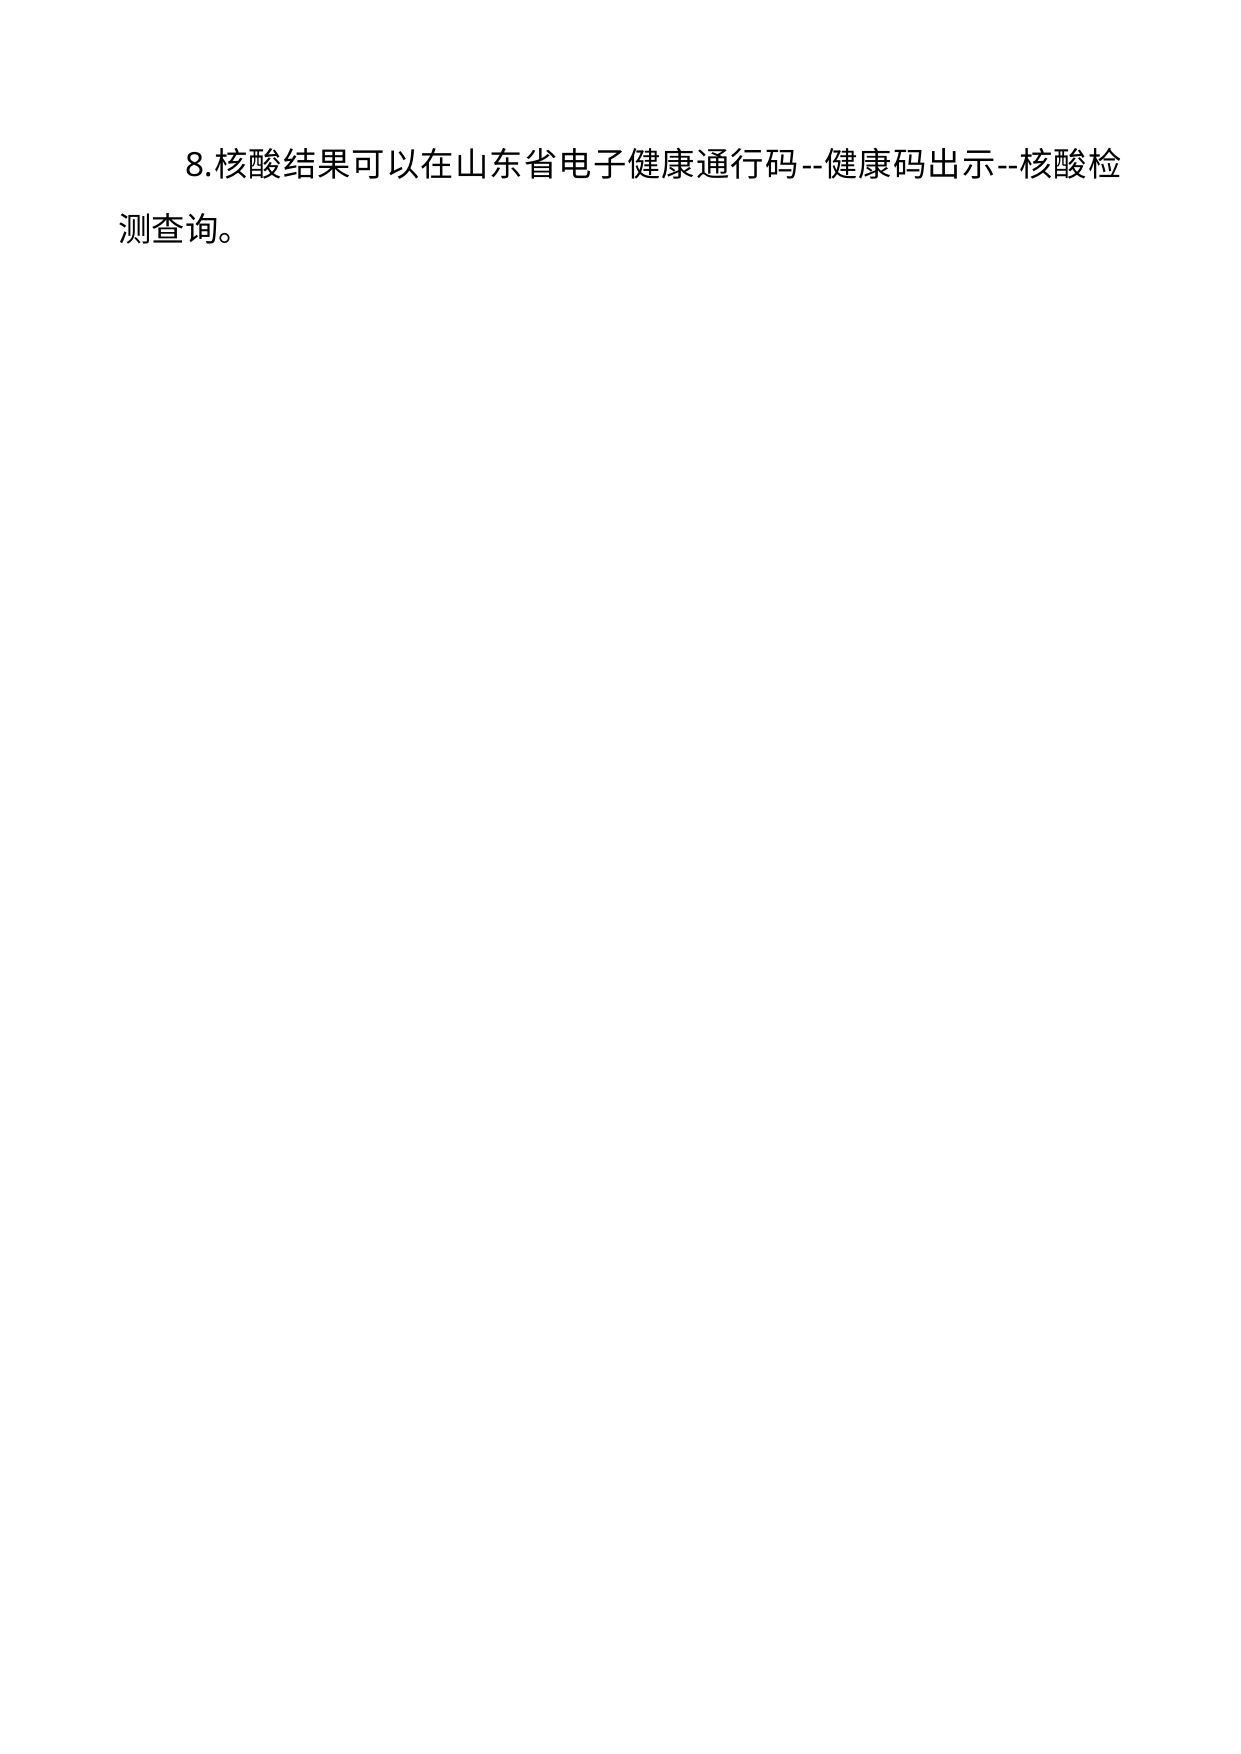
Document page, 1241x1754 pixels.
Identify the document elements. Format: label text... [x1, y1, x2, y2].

text 8.核酸结果可以在山东省电子健康通行码--健康码出示--核酸检测查询。 [118, 129, 1122, 259]
